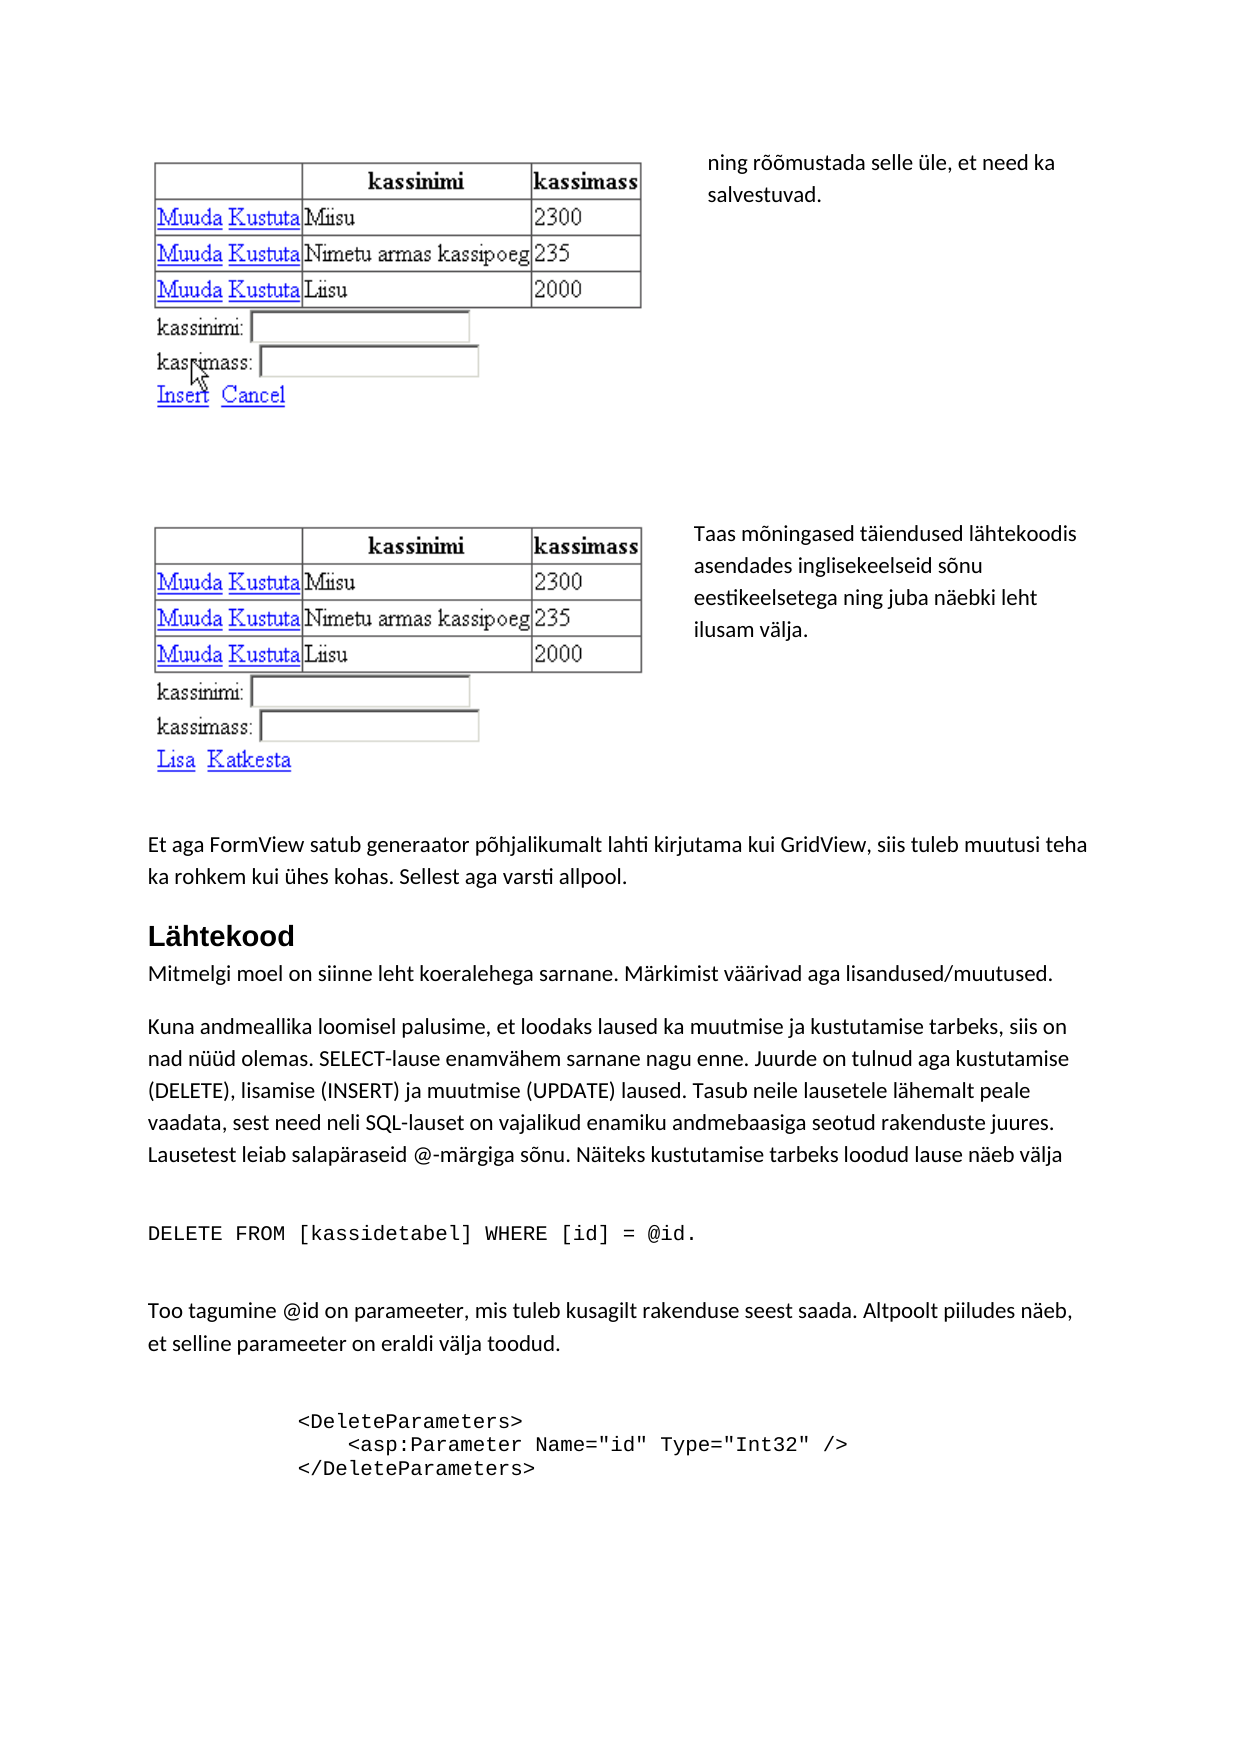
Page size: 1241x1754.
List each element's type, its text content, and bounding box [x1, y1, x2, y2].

text <DeleteParameters> [148, 1411, 1093, 1434]
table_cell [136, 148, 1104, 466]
text Kuna andmeallika loomisel palusime, et loodaks laused ka muutmise ja kustutamise tarbeks, siis on nad nüüd olemas. SELECT-lause enamvähem sarnane nagu enne. Juurde on tulnud aga kustutamise (DELETE), lisamise (INSERT) ja muutmise (UPDATE) laused. Tasub neile lausetele lähemalt peale vaadata, sest need neli SQL-lauset on vajalikud enamiku andmebaasiga seotud rakenduste juures. Lausetest leiab salapäraseid @-märgiga sõnu. Näiteks kustutamise tarbeks loodud lause näeb välja [148, 1012, 1093, 1169]
picture [147, 147, 657, 442]
text Too tagumine @id on parameeter, mis tuleb kusagilt rakenduse seest saada. Altpoolt piiludes näeb, et selline parameeter on eraldi välja toodud. [148, 1296, 1093, 1357]
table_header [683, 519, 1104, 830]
text </DeleteParameters> [148, 1458, 1093, 1482]
text Mitmelgi moel on siinne leht koeralehega sarnane. Märkimist väärivad aga lisandused/muutused. [148, 959, 1093, 987]
text Et aga FormView satub generaator põhjalikumalt lahti kirjutama kui GridView, siis tuleb muutusi teha ka rohkem kui ühes kohas. Sellest aga varsti allpool. [148, 830, 1093, 890]
subtitle Lähtekood [148, 919, 1093, 953]
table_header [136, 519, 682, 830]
picture [147, 519, 656, 805]
text <asp:Parameter Name="id" Type="Int32" /> [148, 1434, 1093, 1458]
text DELETE FROM [kassidetabel] WHERE [id] = @id. [148, 1223, 1093, 1246]
